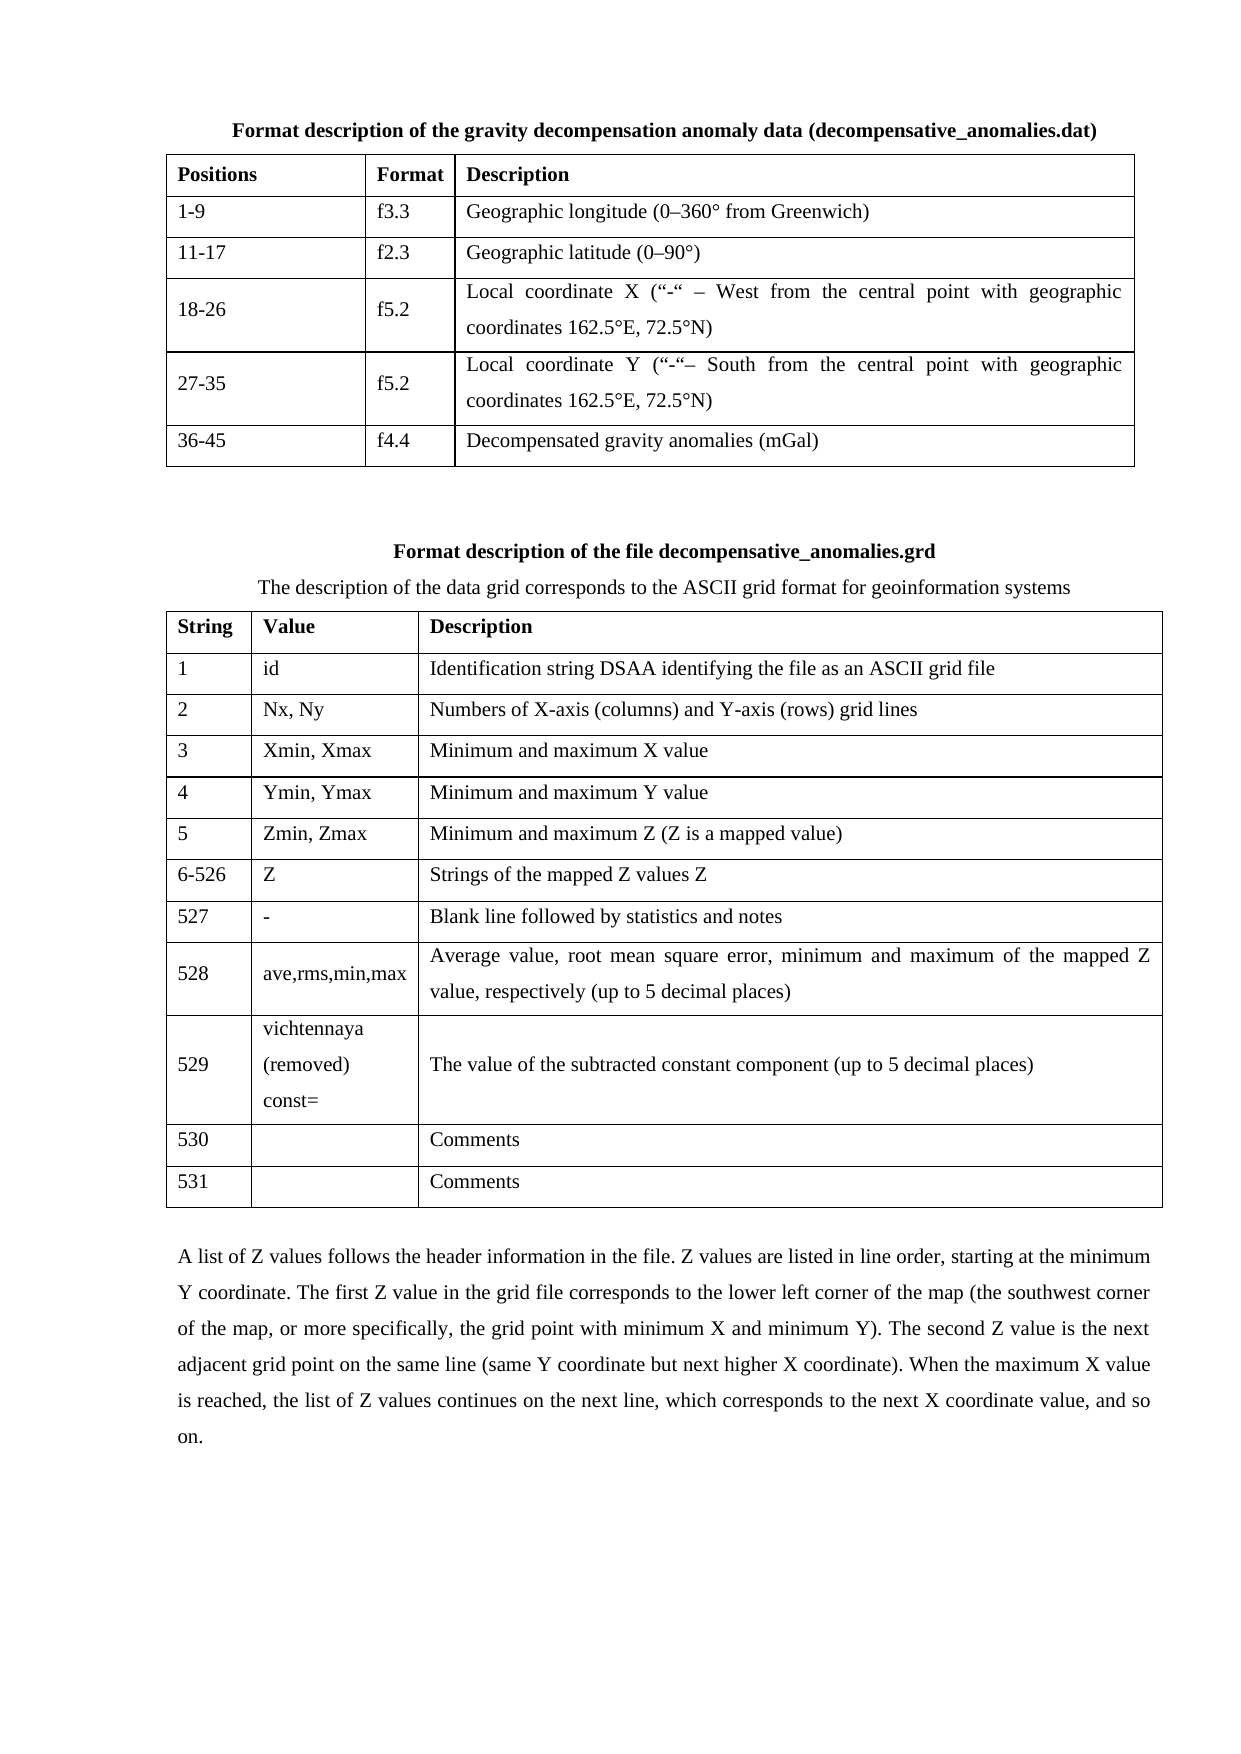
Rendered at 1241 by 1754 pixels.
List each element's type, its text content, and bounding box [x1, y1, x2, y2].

table_cell 529 [167, 1016, 251, 1124]
table_cell Nx, Ny [252, 695, 418, 735]
table_cell 530 [167, 1125, 251, 1166]
table_cell Average value, root mean square error, minimum and maximum of the mapped Z value, respectively (up to 5 decimal places) [419, 943, 1162, 1015]
text Format description of the file decompensative_anomalies.grd [177, 539, 1152, 563]
table_cell Ymin, Ymax [252, 778, 418, 818]
table_cell - [252, 902, 418, 942]
table_cell Geographic latitude (0–90°) [456, 238, 1134, 278]
table_cell Comments [419, 1167, 1162, 1207]
table_header String [167, 612, 251, 652]
table_cell vichtennaya (removed) const= [252, 1016, 418, 1124]
text A list of Z values follows the header information in the file. Z values are listed in line order, starting at the minimum Y coordinate. The first Z value in the grid file corresponds to the lower left corner of the map (the southwest corner of the map, or more specifically, the grid point with minimum X and minimum Y). The second Z value is the next adjacent grid point on the same line (same Y coordinate but next higher X coordinate). When the maximum X value is reached, the list of Z values continues on the next line, which corresponds to the next X coordinate value, and so on. [177, 1244, 1152, 1448]
table_cell id [252, 654, 418, 694]
table_cell f5.2 [366, 279, 454, 351]
table_header Positions [167, 155, 365, 196]
table_cell 36-45 [167, 426, 365, 466]
table_cell Comments [419, 1125, 1162, 1166]
table_cell 528 [167, 943, 251, 1015]
table_cell f3.3 [366, 197, 454, 237]
table_cell 4 [167, 778, 251, 818]
table_cell Decompensated gravity anomalies (mGal) [456, 426, 1134, 466]
table_cell 531 [167, 1167, 251, 1207]
table_cell 11-17 [167, 238, 365, 278]
table_cell Local coordinate Y (“-“– South from the central point with geographic coordinates 162.5°E, 72.5°N) [456, 353, 1134, 424]
table_cell Xmin, Xmax [252, 736, 418, 776]
table_cell Minimum and maximum Z (Z is a mapped value) [419, 819, 1162, 859]
table_cell The value of the subtracted constant component (up to 5 decimal places) [419, 1016, 1162, 1124]
table_cell 527 [167, 902, 251, 942]
text Format description of the gravity decompensation anomaly data (decompensative_anomalies.dat) [177, 118, 1152, 142]
table_cell 18-26 [167, 279, 365, 351]
table_cell Numbers of X-axis (columns) and Y-axis (rows) grid lines [419, 695, 1162, 735]
table_cell [252, 1125, 418, 1166]
table_cell f5.2 [366, 353, 454, 424]
table_header Description [456, 155, 1134, 196]
table_cell f2.3 [366, 238, 454, 278]
table_header Description [419, 612, 1162, 652]
table_cell Strings of the mapped Z values Z [419, 860, 1162, 901]
table_cell Z [252, 860, 418, 901]
table_cell Zmin, Zmax [252, 819, 418, 859]
table_cell 6-526 [167, 860, 251, 901]
table_header Format [366, 155, 454, 196]
table_cell 1 [167, 654, 251, 694]
text The description of the data grid corresponds to the ASCII grid format for geoinformation systems [177, 575, 1152, 599]
table_header Value [252, 612, 418, 652]
table_cell Geographic longitude (0–360° from Greenwich) [456, 197, 1134, 237]
table_cell 5 [167, 819, 251, 859]
table_cell 27-35 [167, 353, 365, 424]
table_cell Minimum and maximum X value [419, 736, 1162, 776]
table_cell Local coordinate X (“-“ – West from the central point with geographic coordinates 162.5°E, 72.5°N) [456, 279, 1134, 351]
table_cell f4.4 [366, 426, 454, 466]
table_cell 2 [167, 695, 251, 735]
table_cell [252, 1167, 418, 1207]
table_cell Identification string DSAA identifying the file as an ASCII grid file [419, 654, 1162, 694]
table_cell ave,rms,min,max [252, 943, 418, 1015]
table_cell Minimum and maximum Y value [419, 778, 1162, 818]
table_cell 3 [167, 736, 251, 776]
table_cell Blank line followed by statistics and notes [419, 902, 1162, 942]
table_cell 1-9 [167, 197, 365, 237]
